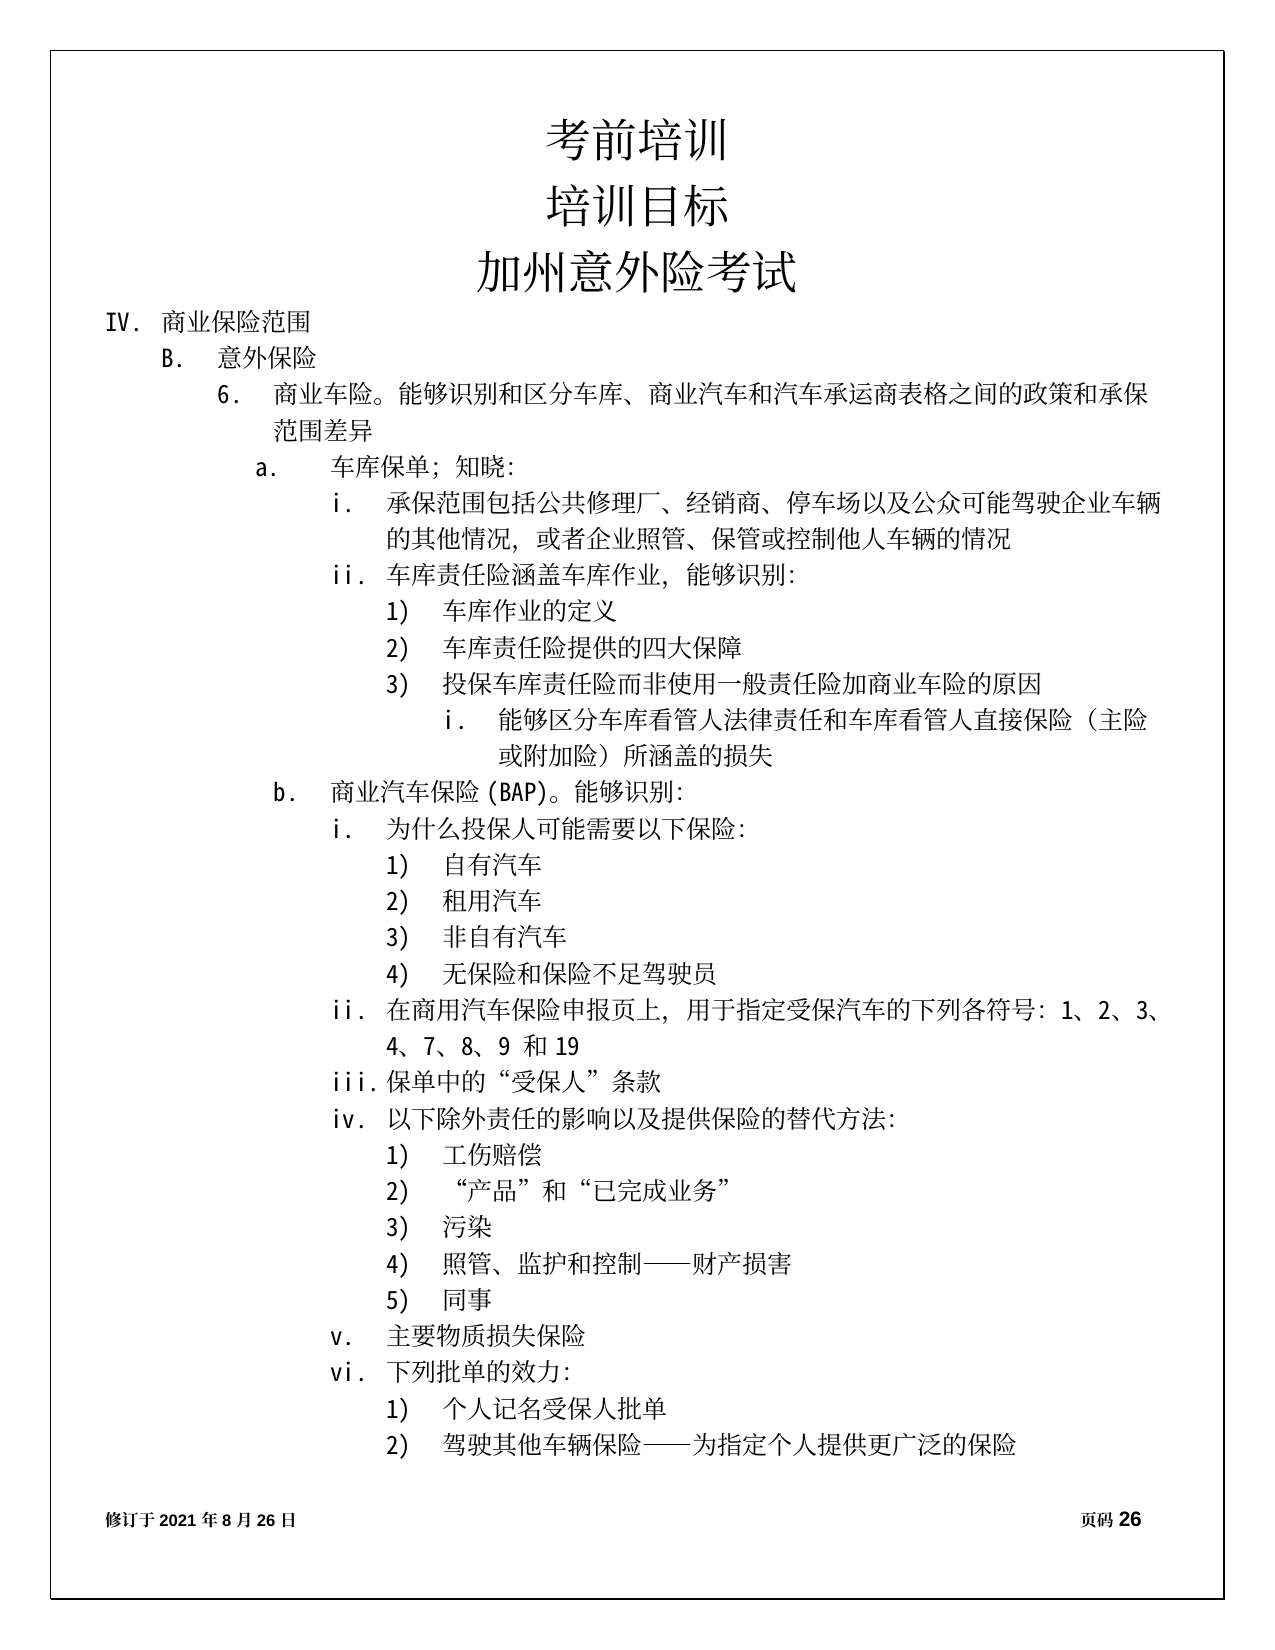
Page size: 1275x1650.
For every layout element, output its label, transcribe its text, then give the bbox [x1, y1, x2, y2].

text iv. 以下除外责任的影响以及提供保险的替代方法： [330, 1099, 1169, 1135]
text 1) 自有汽车 [386, 845, 1169, 882]
text 4) 照管、监护和控制——财产损害 [386, 1244, 1169, 1280]
text 2) 车库责任险提供的四大保障 [386, 628, 1169, 664]
text 4) 无保险和保险不足驾驶员 [386, 954, 1169, 990]
text ii. 在商用汽车保险申报页上，用于指定受保汽车的下列各符号：1、2、3、4、7、8、9 和 19 [330, 990, 1169, 1063]
text 1) 车库作业的定义 [386, 592, 1169, 628]
text 3) 污染 [386, 1208, 1169, 1244]
text 6. 商业车险。能够识别和区分车库、商业汽车和汽车承运商表格之间的政策和承保范围差异 [217, 375, 1169, 447]
text a. 车库保单；知晓： [255, 447, 1169, 483]
text 3) 非自有汽车 [386, 918, 1169, 954]
text 2) “产品”和“已完成业务” [386, 1172, 1169, 1208]
text ii. 车库责任险涵盖车库作业，能够识别： [386, 556, 1169, 592]
text b. 商业汽车保险 (BAP)。能够识别： [274, 773, 1169, 809]
text iii. 保单中的“受保人”条款 [330, 1063, 1169, 1099]
text vi. 下列批单的效力： [330, 1353, 1169, 1389]
text 1) 个人记名受保人批单 [386, 1389, 1169, 1425]
text 1) 工伤赔偿 [386, 1135, 1169, 1172]
text i. 承保范围包括公共修理厂、经销商、停车场以及公众可能驾驶企业车辆的其他情况，或者企业照管、保管或控制他人车辆的情况 [330, 483, 1169, 556]
text i. 为什么投保人可能需要以下保险： [330, 809, 1169, 845]
text 5) 同事 [386, 1280, 1169, 1317]
text B. 意外保险 [161, 339, 1169, 375]
text v. 主要物质损失保险 [330, 1317, 1169, 1353]
text 2) 驾驶其他车辆保险——为指定个人提供更广泛的保险 [386, 1425, 1169, 1462]
text 3) 投保车库责任险而非使用一般责任险加商业车险的原因 [386, 664, 1169, 701]
text 2) 租用汽车 [386, 882, 1169, 918]
text IV. 商业保险范围 [105, 302, 1169, 339]
text i. 能够区分车库看管人法律责任和车库看管人直接保险（主险或附加险）所涵盖的损失 [442, 701, 1169, 773]
